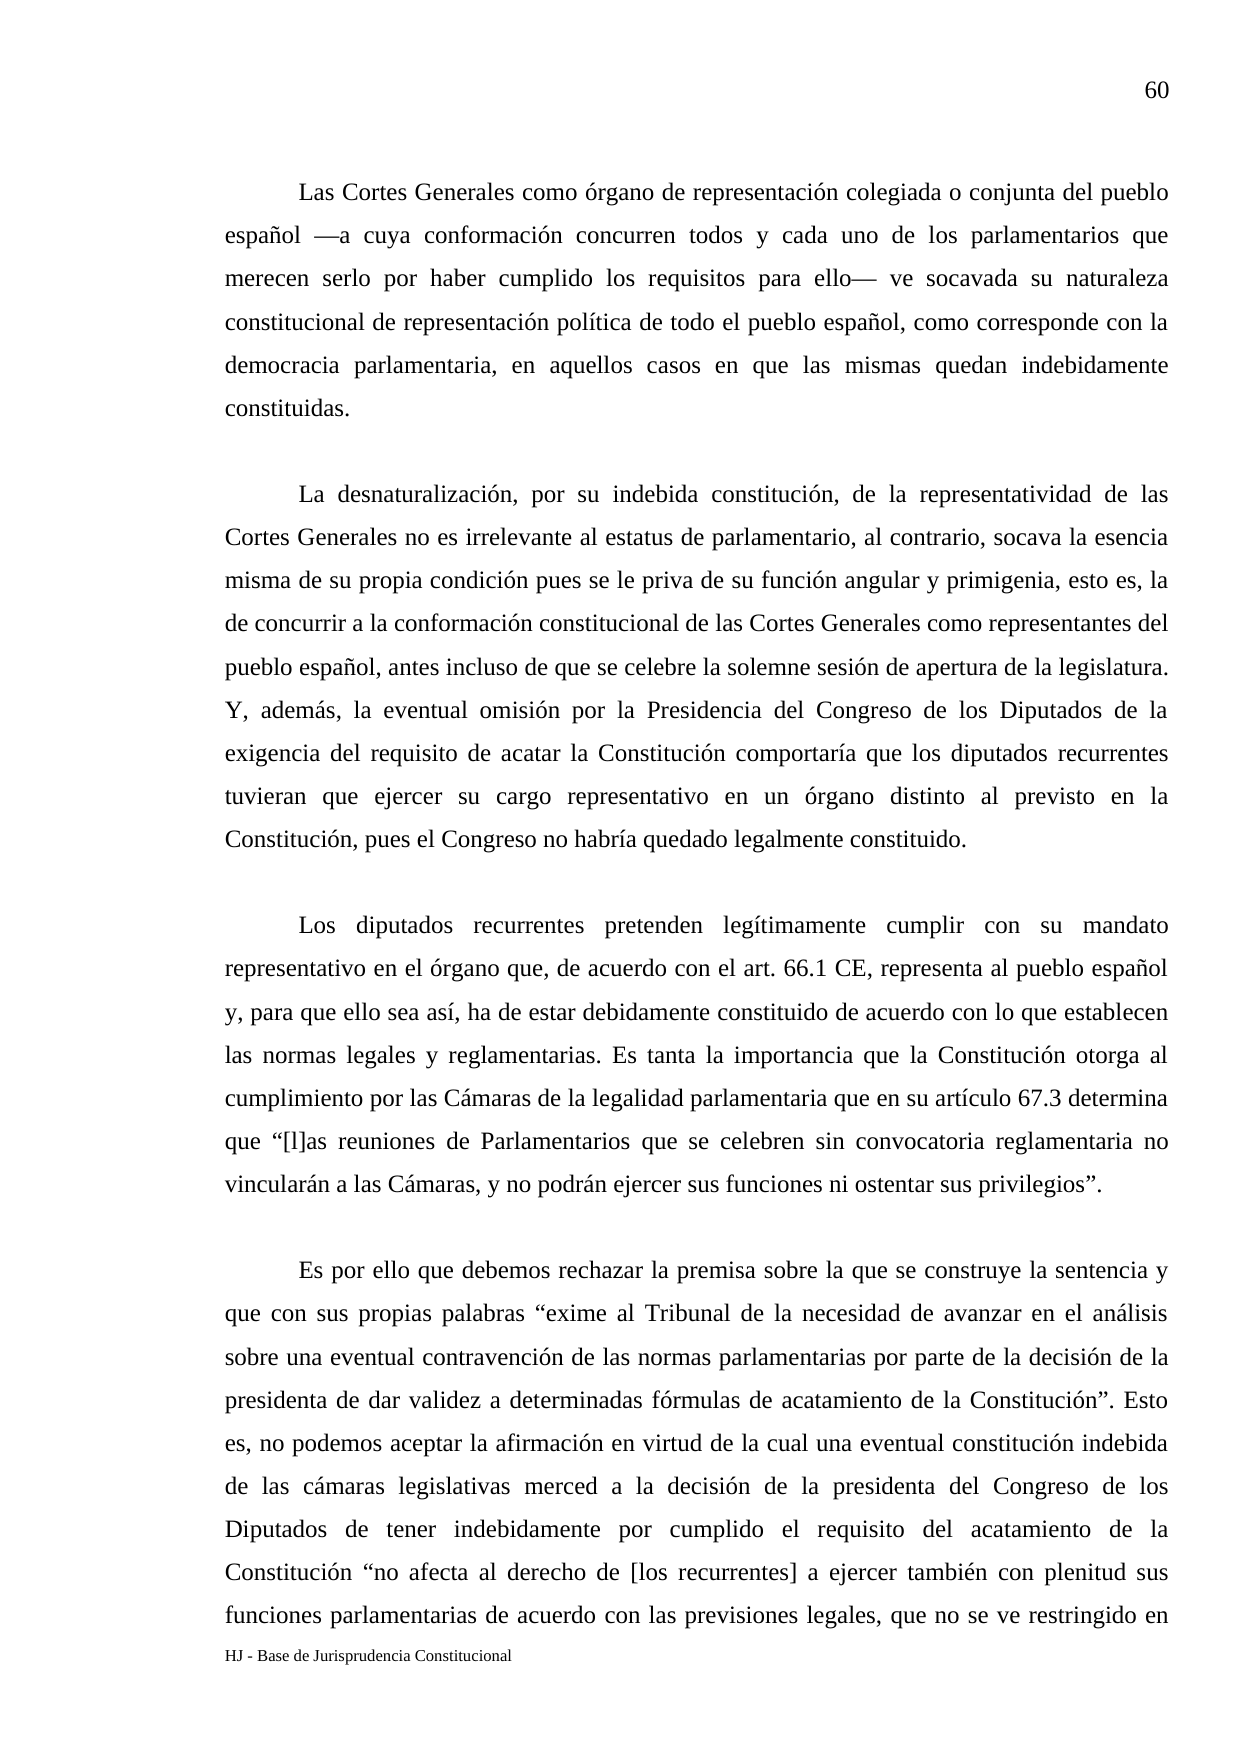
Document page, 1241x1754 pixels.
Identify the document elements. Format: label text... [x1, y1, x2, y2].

text Las Cortes Generales como órgano de representación colegiada o conjunta del pueblo español —a cuya conformación concurren todos y cada uno de los parlamentarios que merecen serlo por haber cumplido los requisitos para ello— ve socavada su naturaleza constitucional de representación política de todo el pueblo español, como corresponde con la democracia parlamentaria, en aquellos casos en que las mismas quedan indebidamente constituidas. [224, 177, 1169, 422]
text Los diputados recurrentes pretenden legítimamente cumplir con su mandato representativo en el órgano que, de acuerdo con el art. 66.1 CE, representa al pueblo español y, para que ello sea así, ha de estar debidamente constituido de acuerdo con lo que establecen las normas legales y reglamentarias. Es tanta la importancia que la Constitución otorga al cumplimiento por las Cámaras de la legalidad parlamentaria que en su artículo 67.3 determina que “[l]as reuniones de Parlamentarios que se celebren sin convocatoria reglamentaria no vincularán a las Cámaras, y no podrán ejercer sus funciones ni ostentar sus privilegios”. [224, 910, 1169, 1198]
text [224, 1255, 1169, 1629]
text La desnaturalización, por su indebida constitución, de la representatividad de las Cortes Generales no es irrelevante al estatus de parlamentario, al contrario, socava la esencia misma de su propia condición pues se le priva de su función angular y primigenia, esto es, la de concurrir a la conformación constitucional de las Cortes Generales como representantes del pueblo español, antes incluso de que se celebre la solemne sesión de apertura de la legislatura. Y, además, la eventual omisión por la Presidencia del Congreso de los Diputados de la exigencia del requisito de acatar la Constitución comportaría que los diputados recurrentes tuvieran que ejercer su cargo representativo en un órgano distinto al previsto en la Constitución, pues el Congreso no habría quedado legalmente constituido. [224, 479, 1169, 853]
